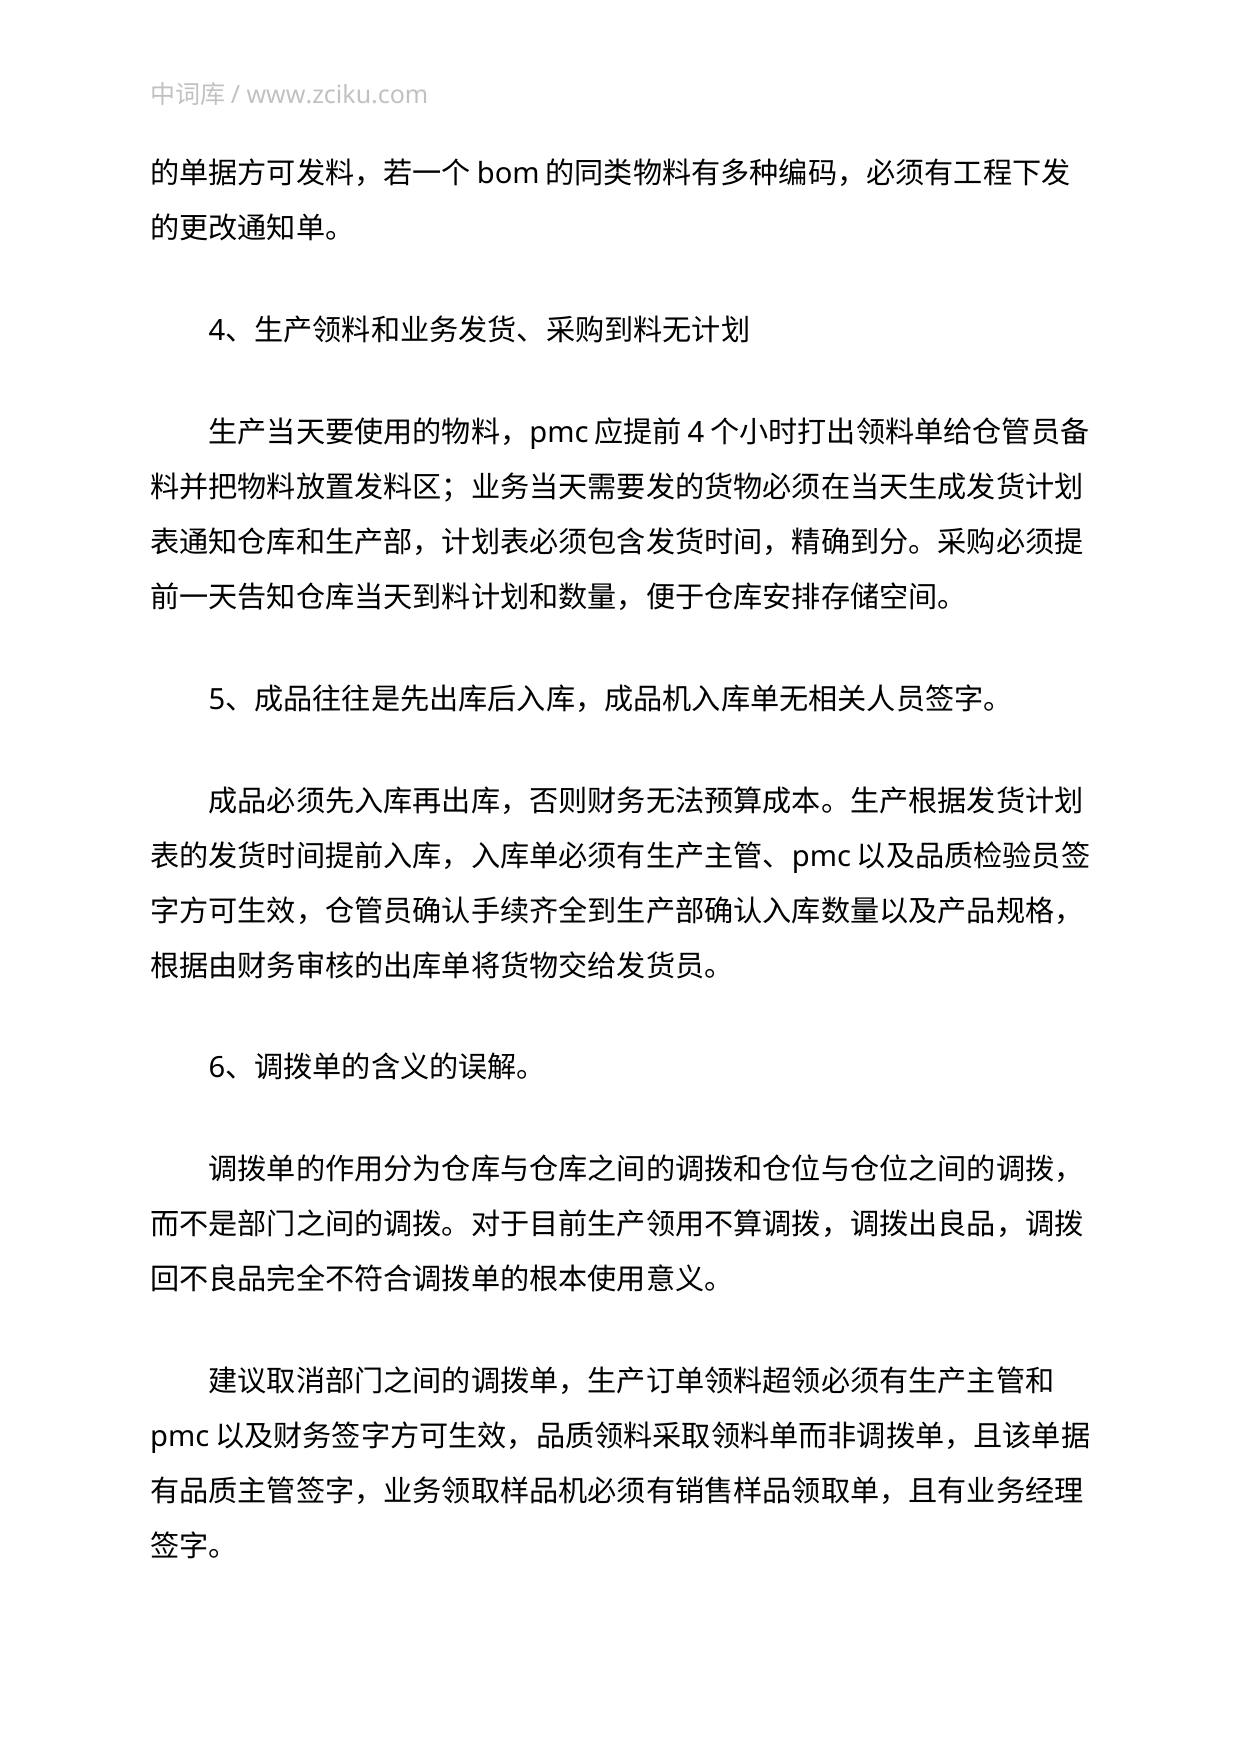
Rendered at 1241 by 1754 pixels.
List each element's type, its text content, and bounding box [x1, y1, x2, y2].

text 5、成品往往是先出库后入库，成品机入库单无相关人员签字。 [150, 675, 1090, 718]
text 建议取消部门之间的调拨单，生产订单领料超领必须有生产主管和pmc以及财务签字方可生效，品质领料采取领料单而非调拨单，且该单据有品质主管签字，业务领取样品机必须有销售样品领取单，且有业务经理签字。 [150, 1357, 1090, 1564]
text 4、生产领料和业务发货、采购到料无计划 [150, 307, 1090, 349]
text 6、调拨单的含义的误解。 [150, 1044, 1090, 1086]
text 调拨单的作用分为仓库与仓库之间的调拨和仓位与仓位之间的调拨，而不是部门之间的调拨。对于目前生产领用不算调拨，调拨出良品，调拨回不良品完全不符合调拨单的根本使用意义。 [150, 1146, 1090, 1298]
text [150, 150, 1090, 247]
text 生产当天要使用的物料，pmc应提前4个小时打出领料单给仓管员备料并把物料放置发料区；业务当天需要发的货物必须在当天生成发货计划表通知仓库和生产部，计划表必须包含发货时间，精确到分。采购必须提前一天告知仓库当天到料计划和数量，便于仓库安排存储空间。 [150, 409, 1090, 616]
text 成品必须先入库再出库，否则财务无法预算成本。生产根据发货计划表的发货时间提前入库，入库单必须有生产主管、pmc以及品质检验员签字方可生效，仓管员确认手续齐全到生产部确认入库数量以及产品规格，根据由财务审核的出库单将货物交给发货员。 [150, 777, 1090, 984]
